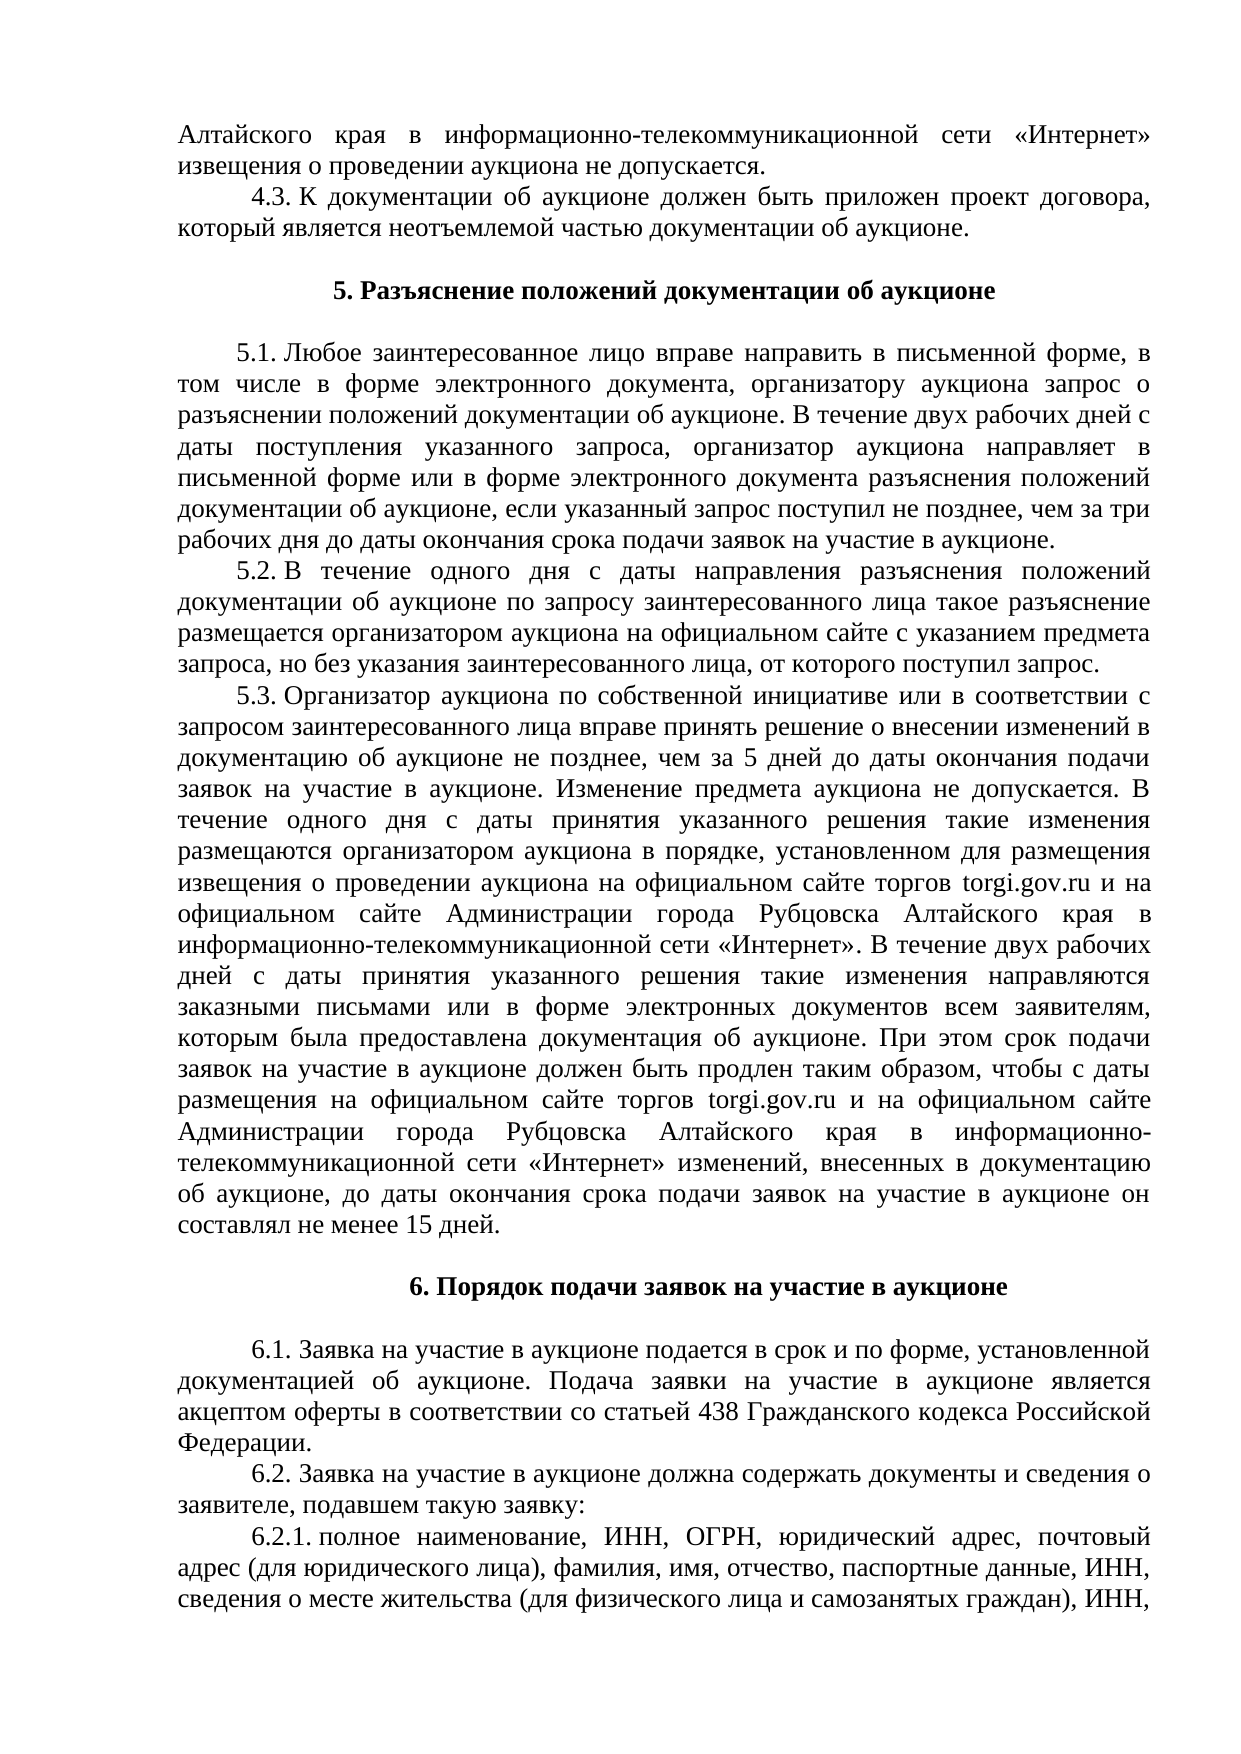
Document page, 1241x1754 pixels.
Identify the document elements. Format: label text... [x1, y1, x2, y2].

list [177, 1520, 1152, 1613]
list Любое заинтересованное лицо вправе направить в письменной форме, в том числе в форме электронного документа, организатору аукциона запрос о разъяснении положений документации об аукционе. В течение двух рабочих дней с даты поступления указанного запроса, организатор аукциона направляет в письменной форме или в форме электронного документа разъяснения положений документации об аукционе, если указанный запрос поступил не позднее, чем за три рабочих дня до даты окончания срока подачи заявок на участие в аукционе. [177, 336, 1152, 554]
list Разъяснение положений документации об аукционе [177, 274, 1152, 305]
list Заявка на участие в аукционе должна содержать документы и сведения о заявителе, подавшем такую заявку: [177, 1457, 1152, 1520]
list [177, 118, 1152, 180]
list В течение одного дня с даты направления разъяснения положений документации об аукционе по запросу заинтересованного лица такое разъяснение размещается организатором аукциона на официальном сайте с указанием предмета запроса, но без указания заинтересованного лица, от которого поступил запрос. [177, 554, 1152, 679]
list Организатор аукциона по собственной инициативе или в соответствии с запросом заинтересованного лица вправе принять решение о внесении изменений в документацию об аукционе не позднее, чем за 5 дней до даты окончания подачи заявок на участие в аукционе. Изменение предмета аукциона не допускается. В течение одного дня с даты принятия указанного решения такие изменения размещаются организатором аукциона в порядке, установленном для размещения извещения о проведении аукциона на официальном сайте торгов torgi.gov.ru и на официальном сайте Администрации города Рубцовска Алтайского края в информационно-телекоммуникационной сети «Интернет». В течение двух рабочих дней с даты принятия указанного решения такие изменения направляются заказными письмами или в форме электронных документов всем заявителям, которым была предоставлена документация об аукционе. При этом срок подачи заявок на участие в аукционе должен быть продлен таким образом, чтобы с даты размещения на официальном сайте торгов torgi.gov.ru и на официальном сайте Администрации города Рубцовска Алтайского края в информационно-телекоммуникационной сети «Интернет» изменений, внесенных в документацию об аукционе, до даты окончания срока подачи заявок на участие в аукционе он составлял не менее 15 дней. [177, 679, 1152, 1239]
list Порядок подачи заявок на участие в аукционе [266, 1271, 1152, 1302]
list К документации об аукционе должен быть приложен проект договора, который является неотъемлемой частью документации об аукционе. [177, 180, 1152, 243]
list Заявка на участие в аукционе подается в срок и по форме, установленной документацией об аукционе. Подача заявки на участие в аукционе является акцептом оферты в соответствии со статьей 438 Гражданского кодекса Российской Федерации. [177, 1333, 1152, 1457]
